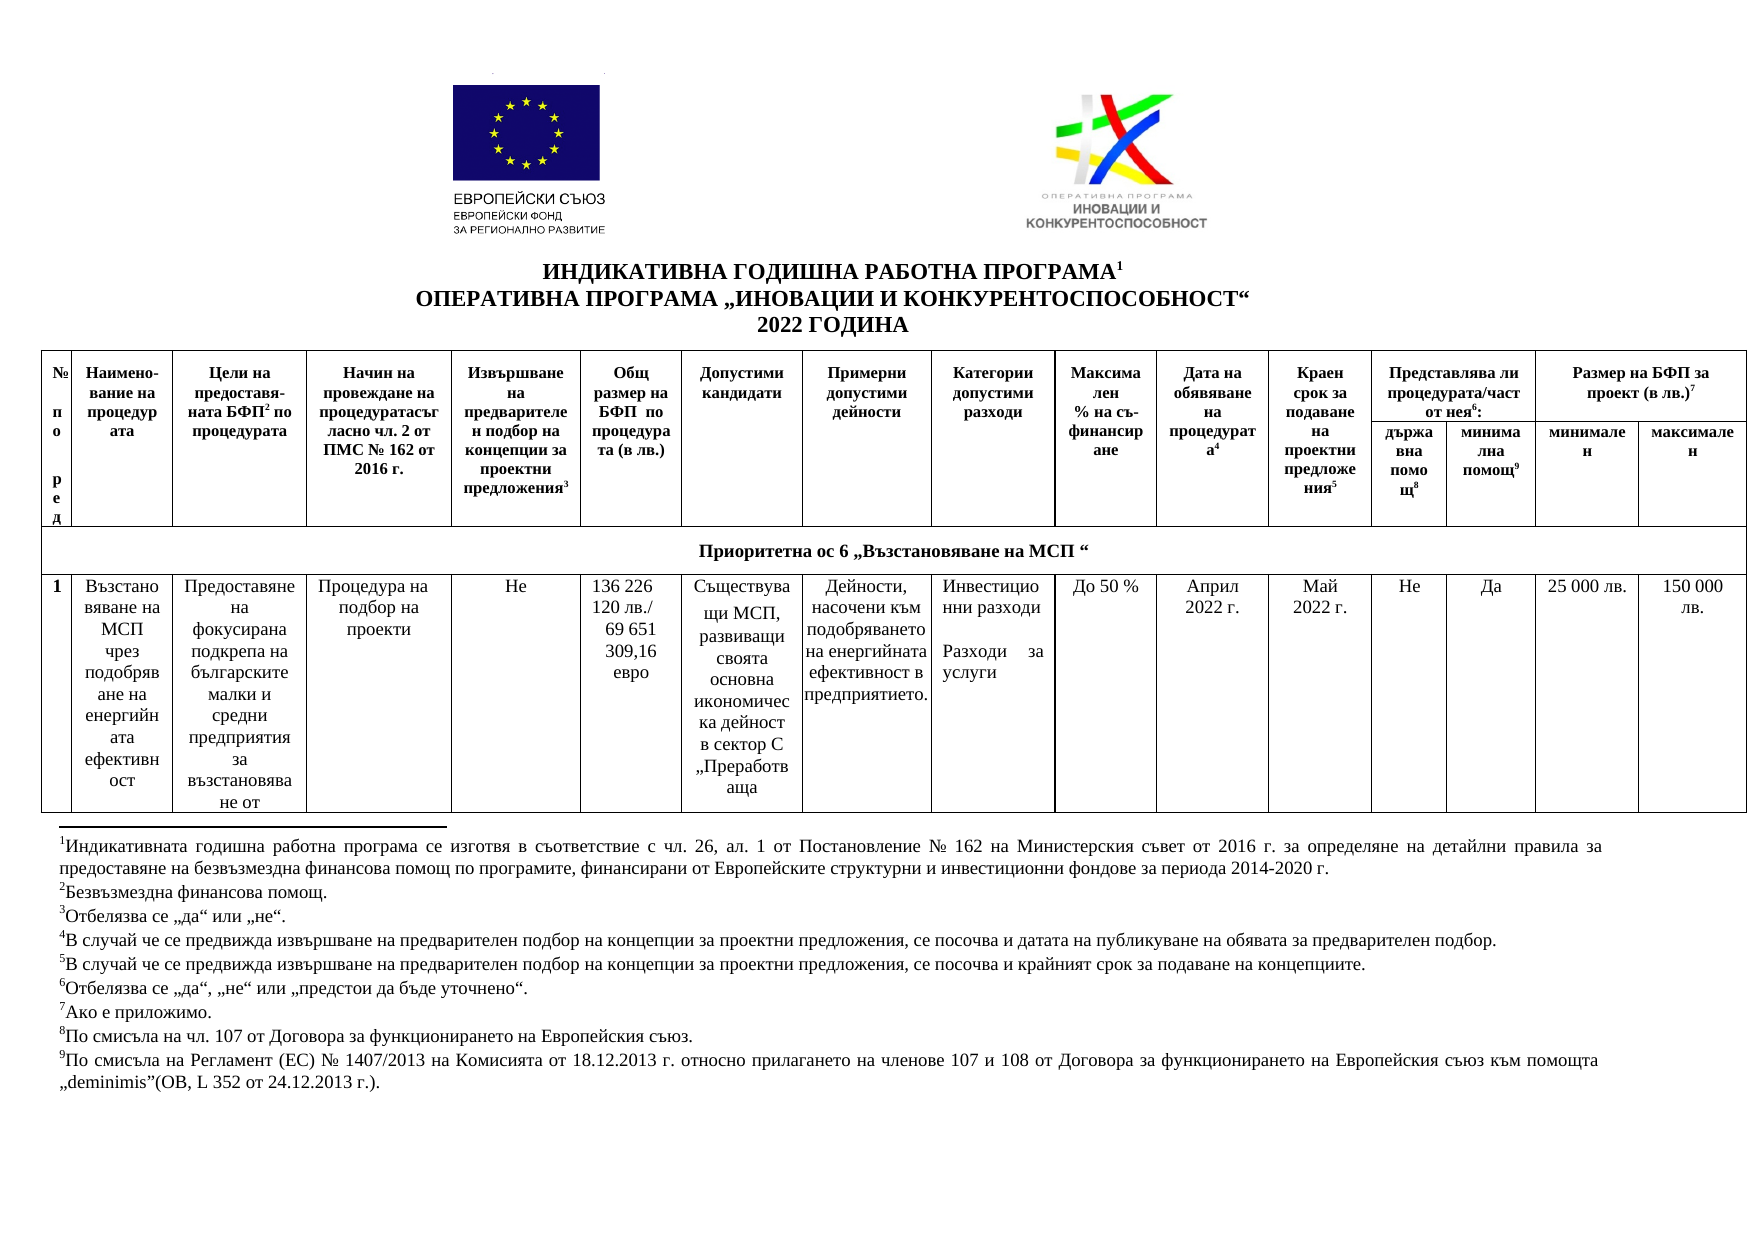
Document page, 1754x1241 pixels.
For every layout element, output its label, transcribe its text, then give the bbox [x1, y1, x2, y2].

table_cell Предоставяне на фокусирана подкрепа на българските малки и средни предприятия за възстановяване от икономическите последици от разпространението на пандемията COVID-19 чрез подобряване на енергийната им ефективност [173, 575, 306, 812]
table_cell 136 226 120 лв./ 69 651 309,16 евро [581, 575, 681, 812]
table_cell 1 [42, 575, 71, 812]
table_header Максимален % на съ-финансиране [1056, 351, 1156, 526]
table_header Примерни допустими дейности [803, 351, 931, 526]
table_header Допустими кандидати [682, 351, 802, 526]
table_header Общ размер на БФП по процедурата (в лв.) [581, 351, 681, 526]
table_cell Да [1447, 575, 1535, 812]
table_cell До 50 % [1056, 575, 1156, 812]
table_header Наимено-вание на процедурата [72, 351, 172, 526]
table_cell максимален [1639, 422, 1746, 526]
table_header Краен срок за подаване на проектни предложения [1269, 351, 1371, 526]
table_cell минимална помощ [1447, 422, 1535, 526]
table_header Цели на предоставя-ната БФП по процедурата [173, 351, 306, 526]
table_header Представлява ли процедурата/част от нея: [1372, 351, 1535, 421]
table_header Размер на БФП за проект (в лв.) [1536, 351, 1746, 421]
table_cell държавна помощ [1372, 422, 1446, 526]
table_cell Не [452, 575, 580, 812]
table_cell Инвестиционни разходи Разходи за услуги [932, 575, 1054, 812]
table_header Извършване на предварителен подбор на концепции за проектни предложения [452, 351, 580, 526]
text 2022 ГОДИНА [59, 311, 1606, 337]
table_cell Не [1372, 575, 1446, 812]
table_cell Съществуващи МСП, развиващи своята основна икономическа дейност в сектор C „Преработваща промишленост” съгласно Класификацията на икономическите дейности (КИД-2008), които са търговци по смисъла на Търговския закон или Закона за кооперациите [682, 575, 802, 812]
table_cell Дейности, насочени към подобряването на енергийната ефективност в предприятието. [803, 575, 931, 812]
table_cell минимален [1536, 422, 1638, 526]
table_header Начин на провеждане на процедуратасъгласно чл. 2 от ПМС № 162 от 2016 г. [307, 351, 451, 526]
table_cell Възстановяване на МСП чрез подобряване на енергийната ефективност [72, 575, 172, 812]
table_cell Приоритетна ос 6 „Възстановяване на МСП “ [42, 527, 1746, 574]
picture [452, 73, 611, 234]
picture [1017, 73, 1212, 234]
table_header Категории допустими разходи [932, 351, 1054, 526]
table_cell Процедура на подбор на проекти [307, 575, 451, 812]
table_cell 150 000 лв. [1639, 575, 1746, 812]
table_cell Май 2022 г. [1269, 575, 1371, 812]
table_header № по ред [42, 351, 71, 526]
text ИНДИКАТИВНА ГОДИШНА РАБОТНА ПРОГРАМА [59, 258, 1606, 284]
table_cell Април 2022 г. [1157, 575, 1268, 812]
table_header Дата на обявяване на процедурата [1157, 351, 1268, 526]
text ОПЕРАТИВНА ПРОГРАМА „ИНОВАЦИИ И КОНКУРЕНТОСПОСОБНОСТ“ [59, 284, 1606, 311]
table_cell 25 000 лв. [1536, 575, 1638, 812]
